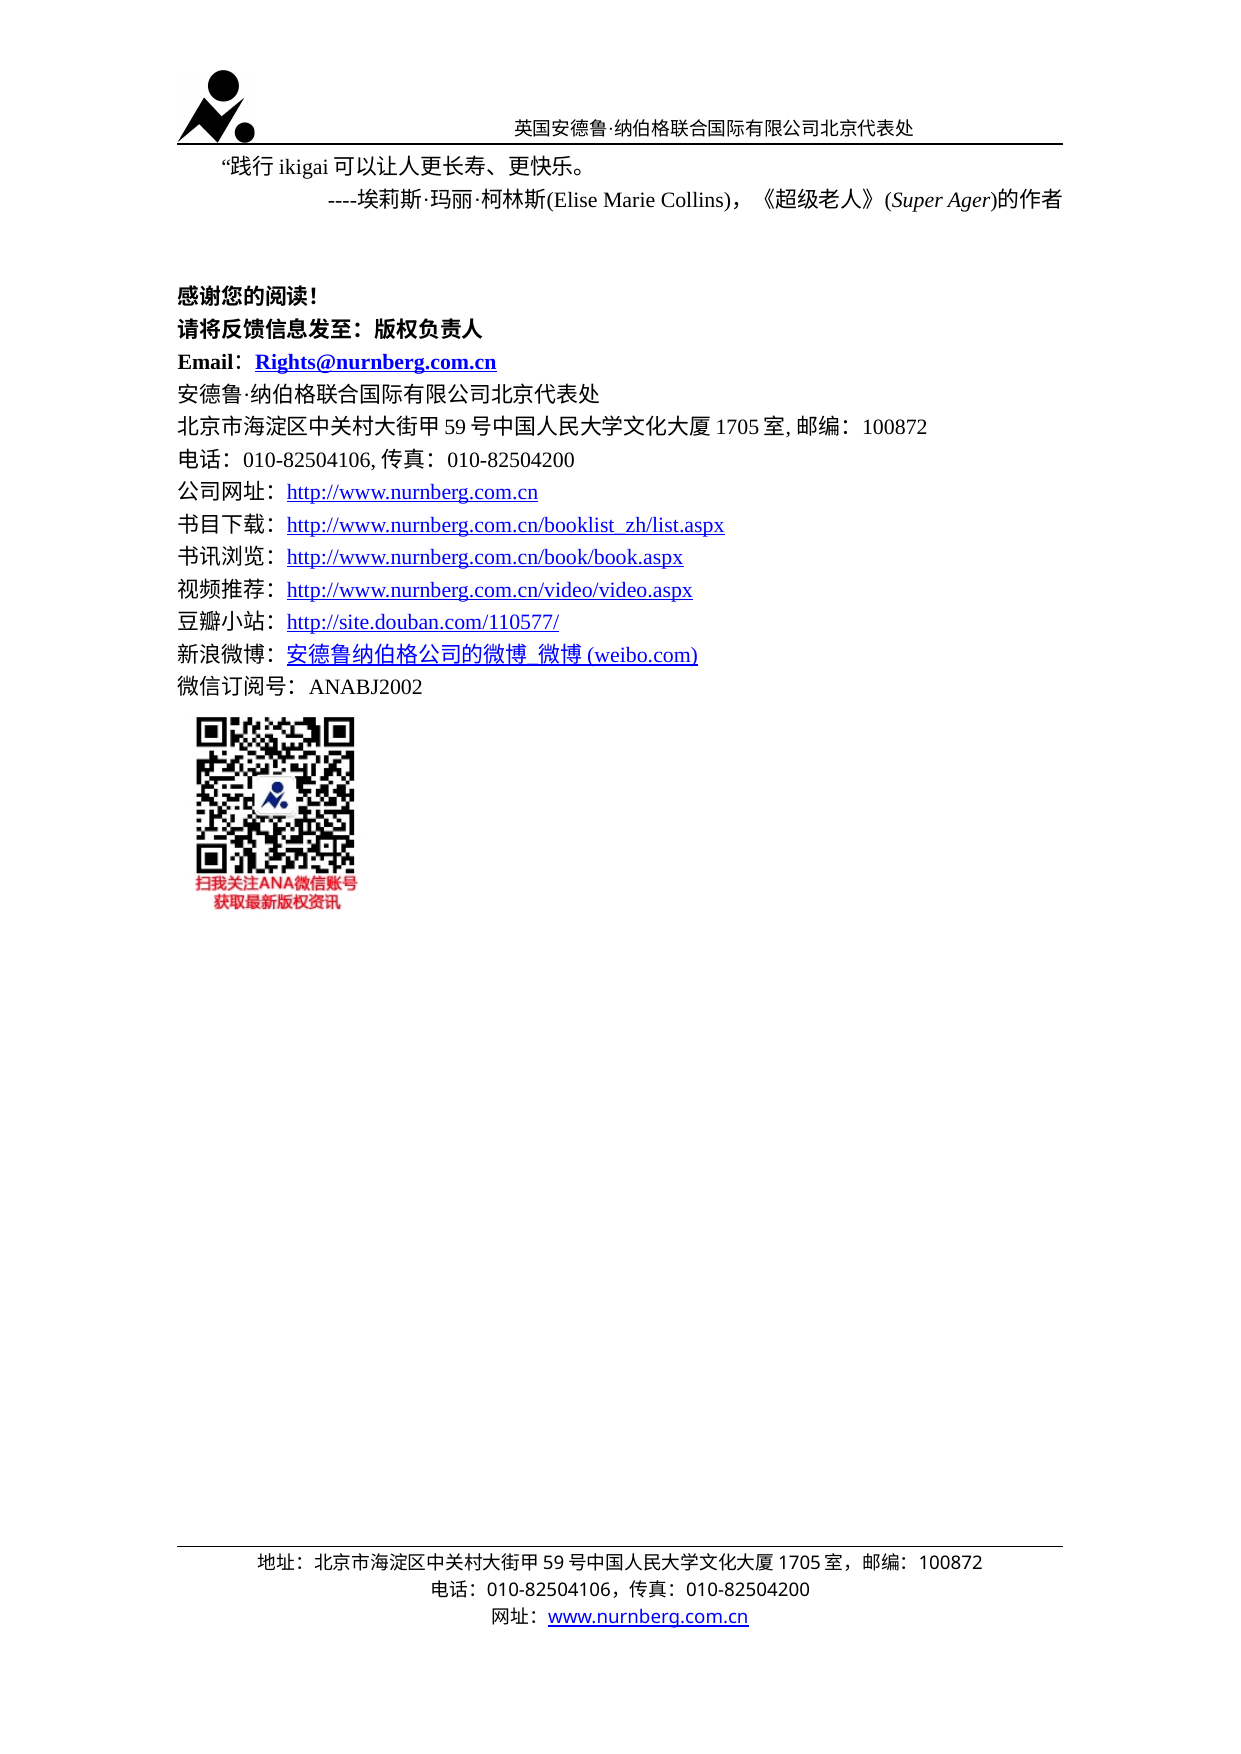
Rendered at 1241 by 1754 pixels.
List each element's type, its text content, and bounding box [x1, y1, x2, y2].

text 书讯浏览：http://www.nurnberg.com.cn/book/book.aspx [177, 539, 1063, 571]
text 新浪微博：安德鲁纳伯格公司的微博_微博 (weibo.com) [177, 636, 1063, 669]
text “践行ikigai可以让人更长寿、更快乐。 [177, 149, 1063, 181]
text 感谢您的阅读！ [177, 279, 1063, 311]
text ----埃莉斯·玛丽·柯林斯(Elise Marie Collins)，《超级老人》(Super Ager)的作者 [177, 181, 1063, 214]
text 书目下载：http://www.nurnberg.com.cn/booklist_zh/list.aspx [177, 506, 1063, 539]
picture [177, 701, 374, 915]
text 电话：010-82504106, 传真：010-82504200 [177, 441, 1063, 474]
text 视频推荐：http://www.nurnberg.com.cn/video/video.aspx [177, 571, 1063, 604]
picture [177, 70, 255, 143]
text 微信订阅号：ANABJ2002 [177, 669, 1063, 701]
text Email：Rights@nurnberg.com.cn [177, 344, 1063, 376]
text 请将反馈信息发至：版权负责人 [177, 311, 1063, 344]
text 公司网址：http://www.nurnberg.com.cn [177, 474, 1063, 506]
text 豆瓣小站：http://site.douban.com/110577/ [177, 604, 1063, 636]
text 安德鲁·纳伯格联合国际有限公司北京代表处 [177, 376, 1063, 409]
text 北京市海淀区中关村大街甲59号中国人民大学文化大厦1705室, 邮编：100872 [177, 409, 1063, 441]
